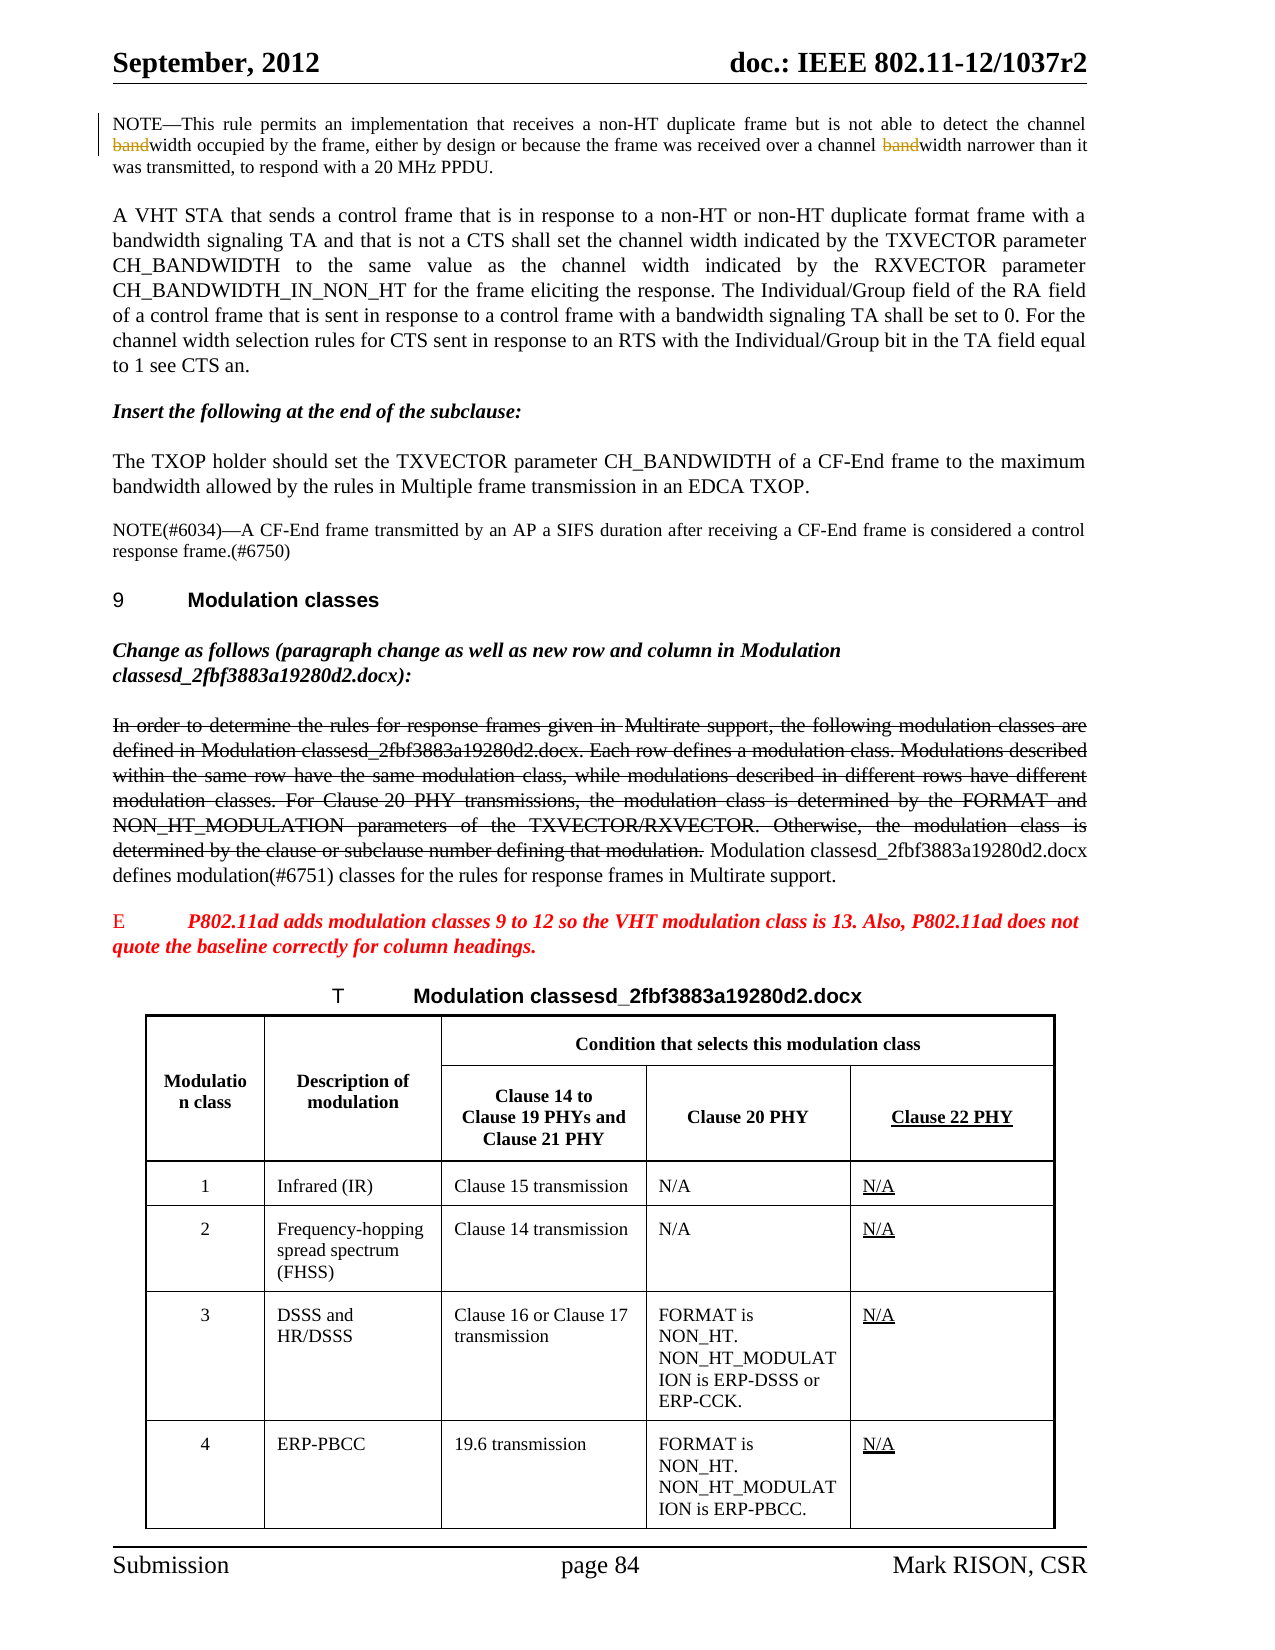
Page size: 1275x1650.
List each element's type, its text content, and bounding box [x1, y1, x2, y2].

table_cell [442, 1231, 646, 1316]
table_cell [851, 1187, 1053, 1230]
text A VHT STA that sends a control frame that is in response to a non-HT or non-HT duplicate format frame with a bandwidth signaling TA and that is not a CTS shall set the channel width indicated by the TXVECTOR parameter CH_BANDWIDTH to the same value as the channel width indicated by the RXVECTOR parameter CH_BANDWIDTH_IN_NON_HT for the frame eliciting the response. The Individual/Group field of the RA field of a control frame that is sent in response to a control frame with a bandwidth signaling TA shall be set to 0. For the channel width selection rules for CTS sent in response to an RTS with the Individual/Group bit in the TA field equal to 1 see CTS an. [112, 202, 1087, 377]
text The TXOP holder should set the TXVECTOR parameter CH_BANDWIDTH of a CF-End frame to the maximum bandwidth allowed by the rules in Multiple frame transmission in an EDCA TXOP. [112, 448, 1087, 498]
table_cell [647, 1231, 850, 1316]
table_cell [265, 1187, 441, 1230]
list P802.11ad adds modulation classes 9 to 12 so the VHT modulation class is 13. Also, P802.11ad does not quote the baseline correctly for column headings. [112, 933, 1087, 983]
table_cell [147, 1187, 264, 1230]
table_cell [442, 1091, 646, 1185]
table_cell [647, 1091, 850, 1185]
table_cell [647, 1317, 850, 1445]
text Insert the following at the end of the subclause: [112, 398, 1087, 423]
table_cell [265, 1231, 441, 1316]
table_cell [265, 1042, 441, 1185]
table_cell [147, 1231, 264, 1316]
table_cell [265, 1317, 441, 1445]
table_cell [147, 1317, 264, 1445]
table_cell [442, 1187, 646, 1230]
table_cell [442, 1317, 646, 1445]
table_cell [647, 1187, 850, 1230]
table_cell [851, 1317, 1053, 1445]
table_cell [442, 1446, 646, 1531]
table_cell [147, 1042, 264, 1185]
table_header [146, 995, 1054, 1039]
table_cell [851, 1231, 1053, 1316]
text NOTE(#6034)—A CF-End frame transmitted by an AP a SIFS duration after receiving a CF-End frame is considered a control response frame.(#6750) [112, 519, 1087, 562]
text In order to determine the rules for response frames given in Multirate support, the following modulation classes are defined in Modulation classes . Each row defines a modulation class. Modulations described within the same row have the same modulation class, while modulations described in different rows have different modulation classes. For Clause 20 PHY transmissions, the modulation class is determined by the FORMAT and NON_HT_MODULATION parameters of the TXVECTOR/RXVECTOR. Otherwise, the modulation class is determined by the clause or subclause number defining that modulation. Modulation classes defines modulation(#6751) classes for the rules for response frames in Multirate support. [112, 752, 1087, 801]
text NOTE—This rule permits an implementation that receives a non-HT duplicate frame but is not able to detect the channel width occupied by the frame, either by design or because the frame was received over a channel width narrower than it was transmitted, to respond with a 20 MHz PPDU. [112, 112, 1087, 177]
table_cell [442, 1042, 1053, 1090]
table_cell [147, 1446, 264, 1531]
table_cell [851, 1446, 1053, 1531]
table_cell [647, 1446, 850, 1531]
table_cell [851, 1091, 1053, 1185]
list Modulation classes [112, 587, 1087, 612]
text Change as follows (paragraph change as well as new row and column in Modulation classes ): [112, 637, 1087, 687]
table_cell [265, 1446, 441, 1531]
text In order to determine the rules for response frames given in Multirate support, the following modulation classes are defined in Modulation classes . Each row defines a modulation class. Modulations described within the same row have the same modulation class, while modulations described in different rows have different modulation classes. For Clause 20 PHY transmissions, the modulation class is determined by the FORMAT and NON_HT_MODULATION parameters of the TXVECTOR/RXVECTOR. Otherwise, the modulation class is determined by the clause or subclause number defining that modulation. Modulation classes defines modulation(#6751) classes for the rules for response frames in Multirate support. [112, 827, 1087, 912]
